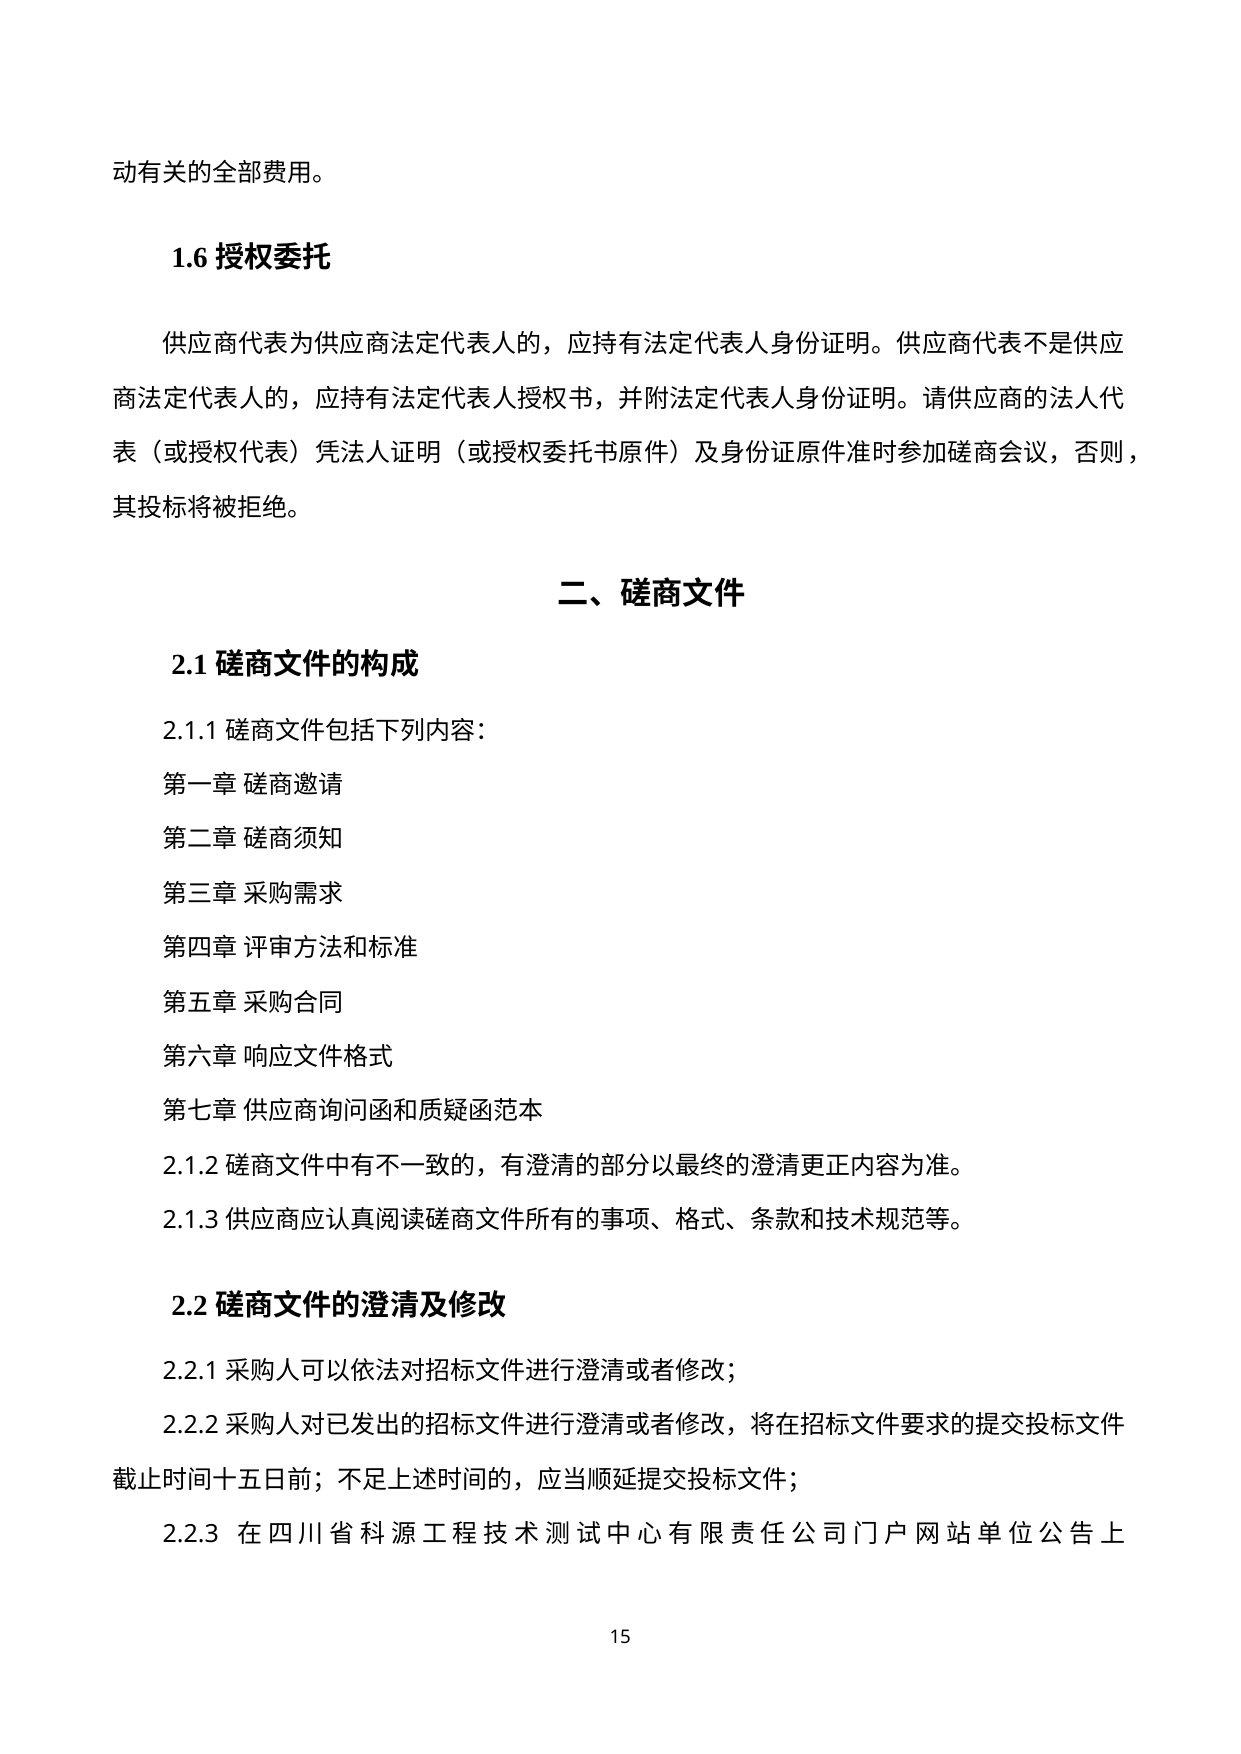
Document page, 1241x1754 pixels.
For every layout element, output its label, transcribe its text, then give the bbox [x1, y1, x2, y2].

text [112, 1513, 1128, 1550]
subtitle 2.1 磋商文件的构成 [112, 641, 1128, 683]
text 供应商代表为供应商法定代表人的，应持有法定代表人身份证明。供应商代表不是供应商法定代表人的，应持有法定代表人授权书，并附法定代表人身份证明。请供应商的法人代表（或授权代表）凭法人证明（或授权委托书原件）及身份证原件准时参加磋商会议，否则，其投标将被拒绝。 [112, 324, 1128, 523]
text 第六章 响应文件格式 [112, 1036, 1128, 1073]
text 第一章 磋商邀请 [112, 764, 1128, 801]
text 2.1.1 磋商文件包括下列内容： [112, 710, 1128, 746]
text 2.1.2 磋商文件中有不一致的，有澄清的部分以最终的澄清更正内容为准。 [112, 1145, 1128, 1181]
text 2.1.3 供应商应认真阅读磋商文件所有的事项、格式、条款和技术规范等。 [112, 1199, 1128, 1236]
subtitle 二、磋商文件 [112, 568, 1128, 614]
text 第四章 评审方法和标准 [112, 928, 1128, 964]
text 第三章 采购需求 [112, 873, 1128, 909]
text 第五章 采购合同 [112, 982, 1128, 1018]
text 第七章 供应商询问函和质疑函范本 [112, 1091, 1128, 1127]
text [112, 152, 1128, 188]
text 第二章 磋商须知 [112, 819, 1128, 855]
text 2.2.1 采购人可以依法对招标文件进行澄清或者修改； [112, 1350, 1128, 1387]
subtitle 1.6 授权委托 [112, 233, 1128, 276]
subtitle 2.2 磋商文件的澄清及修改 [112, 1281, 1128, 1323]
text 2.2.2 采购人对已发出的招标文件进行澄清或者修改，将在招标文件要求的提交投标文件截止时间十五日前；不足上述时间的，应当顺延提交投标文件； [112, 1405, 1128, 1495]
